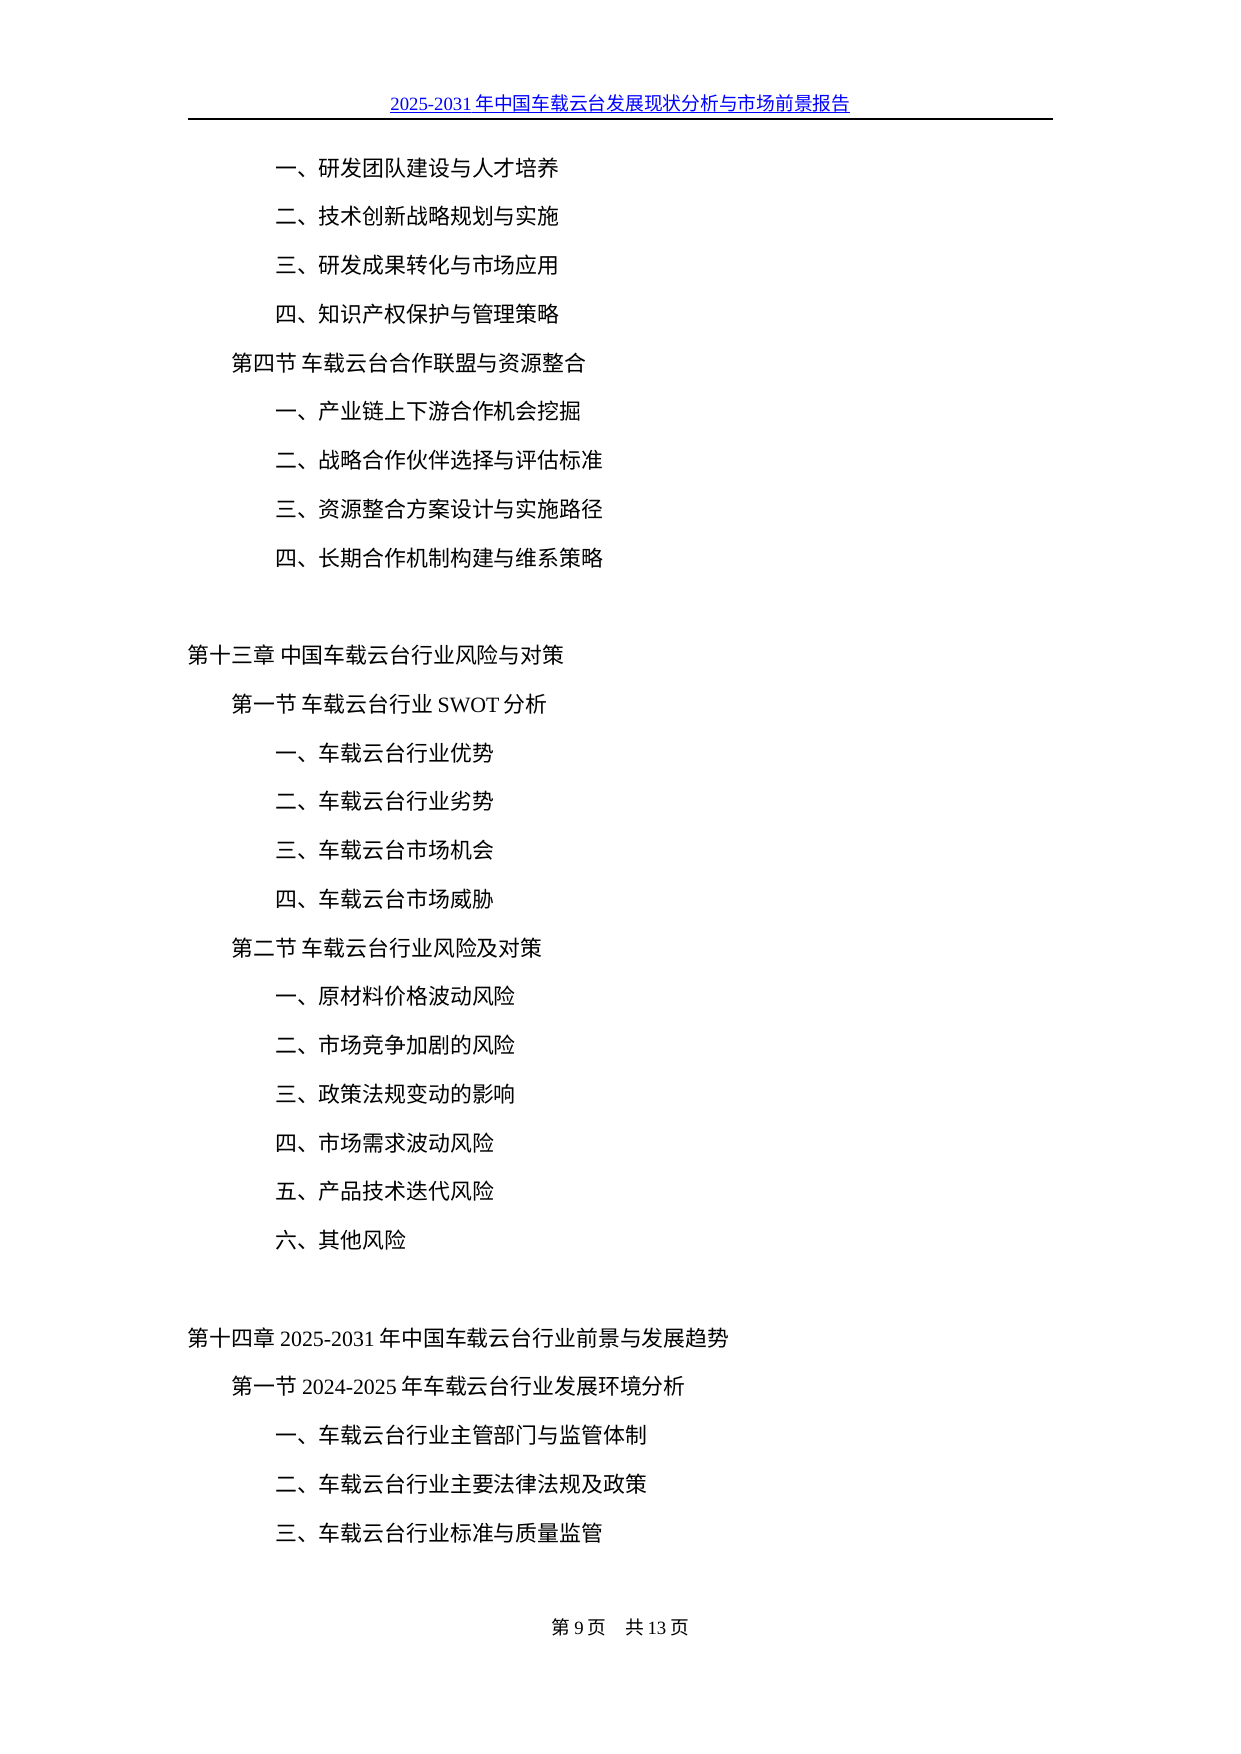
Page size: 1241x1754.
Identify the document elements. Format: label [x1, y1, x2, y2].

text [187, 150, 1053, 1548]
